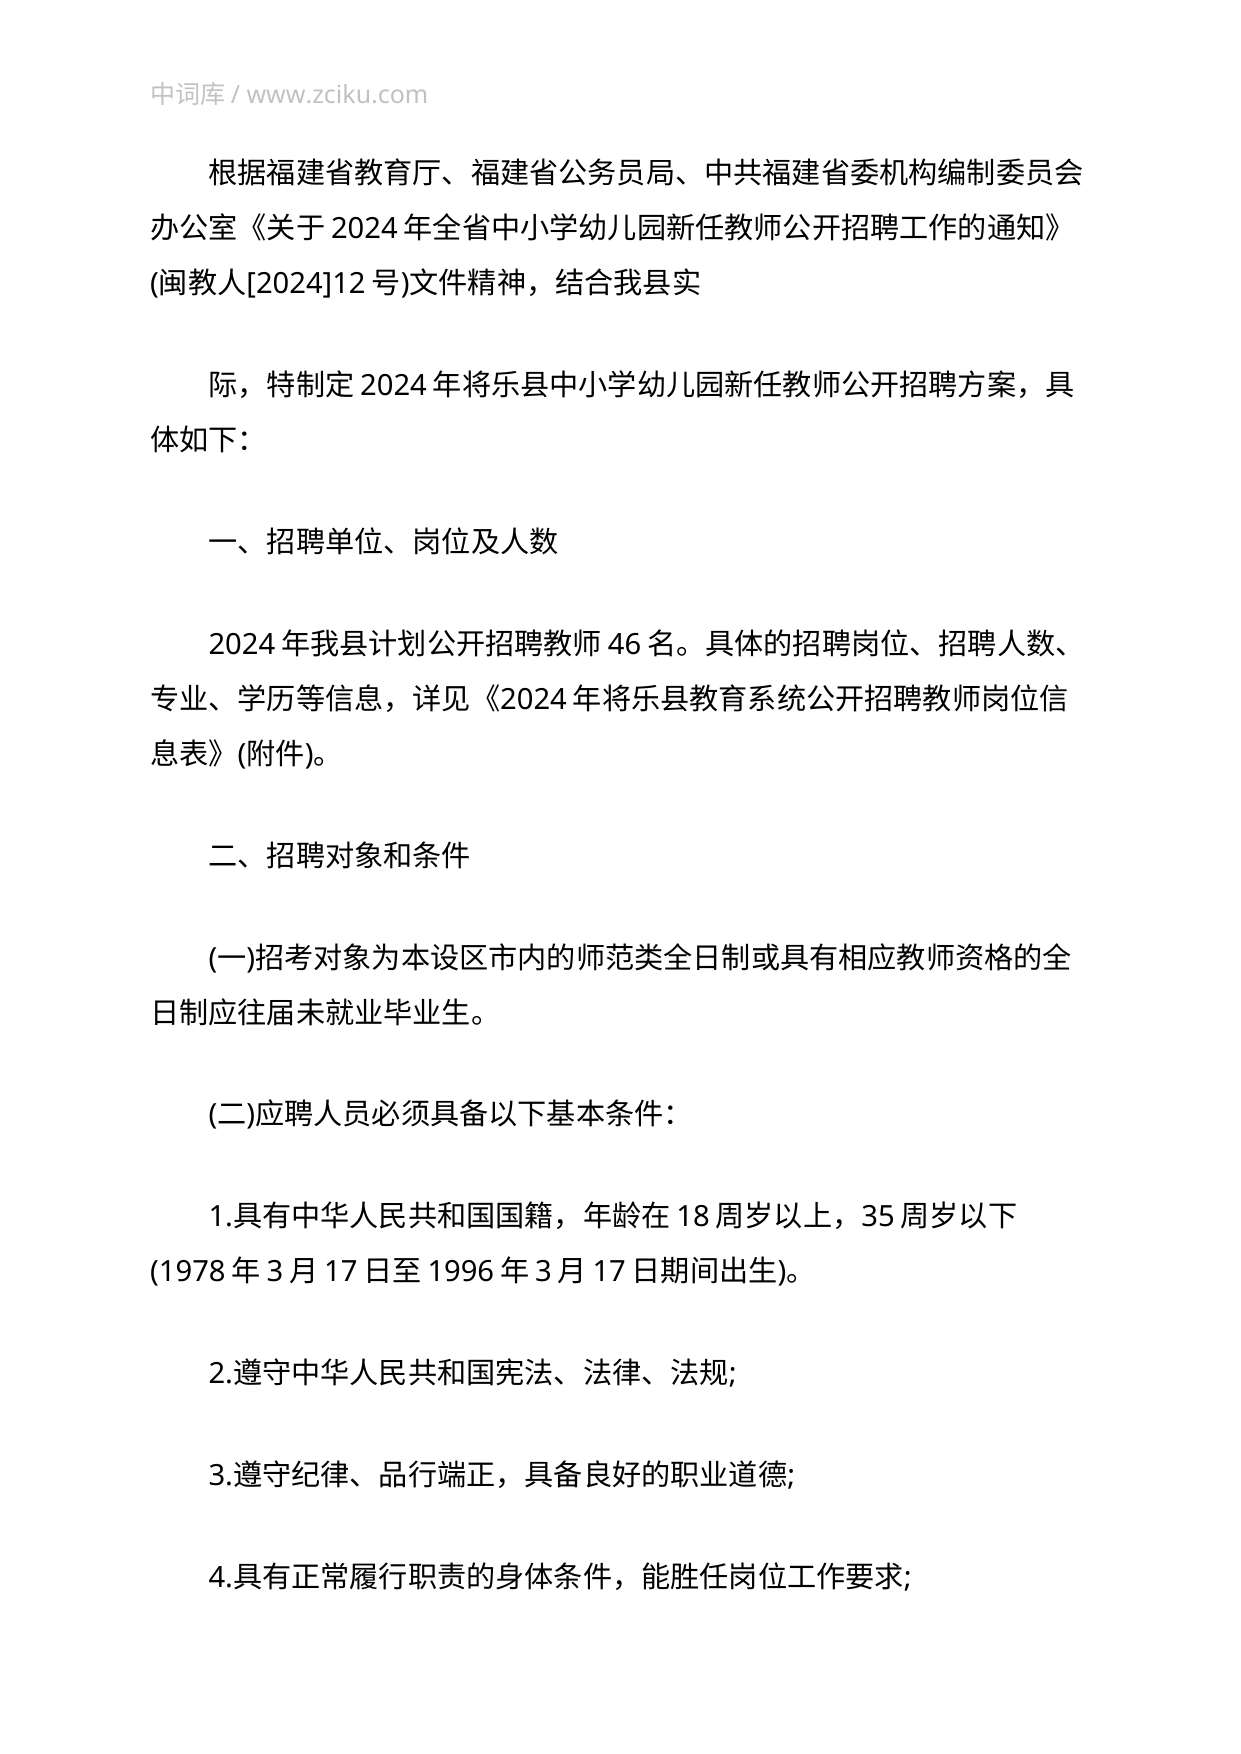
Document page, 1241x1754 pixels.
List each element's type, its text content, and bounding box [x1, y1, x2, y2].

text 3.遵守纪律、品行端正，具备良好的职业道德; [150, 1452, 1090, 1494]
text (一)招考对象为本设区市内的师范类全日制或具有相应教师资格的全日制应往届未就业毕业生。 [150, 934, 1090, 1031]
text 根据福建省教育厅、福建省公务员局、中共福建省委机构编制委员会办公室《关于2024年全省中小学幼儿园新任教师公开招聘工作的通知》(闽教人[2024]12号)文件精神，结合我县实 [150, 150, 1090, 302]
text 一、招聘单位、岗位及人数 [150, 519, 1090, 561]
text 4.具有正常履行职责的身体条件，能胜任岗位工作要求; [150, 1554, 1090, 1596]
text 际，特制定2024年将乐县中小学幼儿园新任教师公开招聘方案，具体如下： [150, 362, 1090, 459]
text 2.遵守中华人民共和国宪法、法律、法规; [150, 1350, 1090, 1392]
text 2024年我县计划公开招聘教师46名。具体的招聘岗位、招聘人数、专业、学历等信息，详见《2024年将乐县教育系统公开招聘教师岗位信息表》(附件)。 [150, 620, 1090, 773]
text (二)应聘人员必须具备以下基本条件： [150, 1091, 1090, 1133]
text 1.具有中华人民共和国国籍，年龄在18周岁以上，35周岁以下(1978年3月17日至1996年3月17日期间出生)。 [150, 1193, 1090, 1290]
text 二、招聘对象和条件 [150, 832, 1090, 875]
